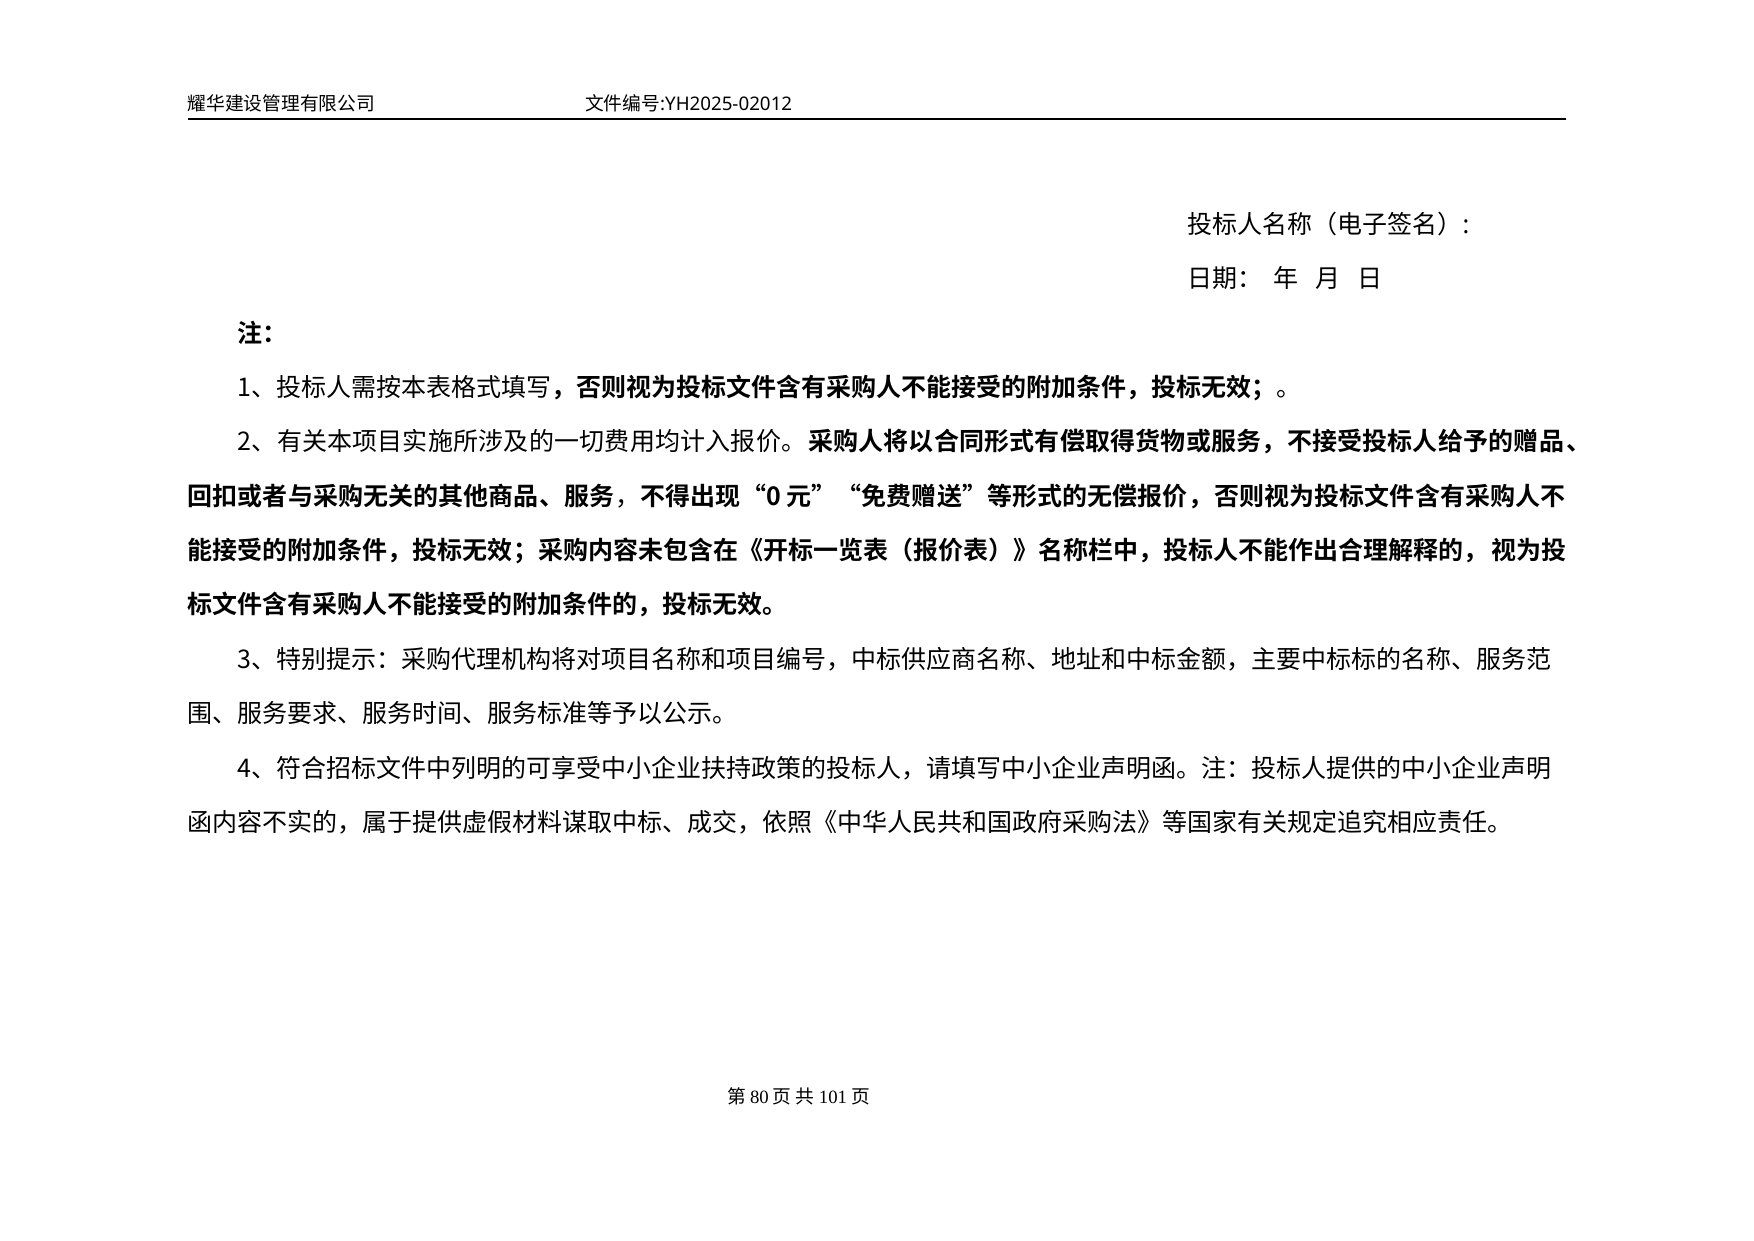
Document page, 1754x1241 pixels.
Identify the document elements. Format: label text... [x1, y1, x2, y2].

text 1、投标人需按本表格式填写，否则视为投标文件含有采购人不能接受的附加条件，投标无效；。 [187, 367, 1566, 404]
text 4、符合招标文件中列明的可享受中小企业扶持政策的投标人，请填写中小企业声明函。注：投标人提供的中小企业声明函内容不实的，属于提供虚假材料谋取中标、成交，依照《中华人民共和国政府采购法》等国家有关规定追究相应责任。 [187, 748, 1566, 839]
text 注： [237, 313, 1566, 349]
text 投标人名称（电子签名）: [237, 204, 1566, 241]
text 3、特别提示：采购代理机构将对项目名称和项目编号，中标供应商名称、地址和中标金额，主要中标标的名称、服务范围、服务要求、服务时间、服务标准等予以公示。 [187, 639, 1566, 730]
text 2、有关本项目实施所涉及的一切费用均计入报价。采购人将以合同形式有偿取得货物或服务，不接受投标人给予的赠品、回扣或者与采购无关的其他商品、服务，不得出现“0元”“免费赠送”等形式的无偿报价，否则视为投标文件含有采购人不能接受的附加条件，投标无效；采购内容未包含在《开标一览表（报价表）》名称栏中，投标人不能作出合理解释的，视为投标文件含有采购人不能接受的附加条件的，投标无效。 [187, 422, 1566, 621]
text 日期： 年 月 日 [187, 259, 1566, 295]
